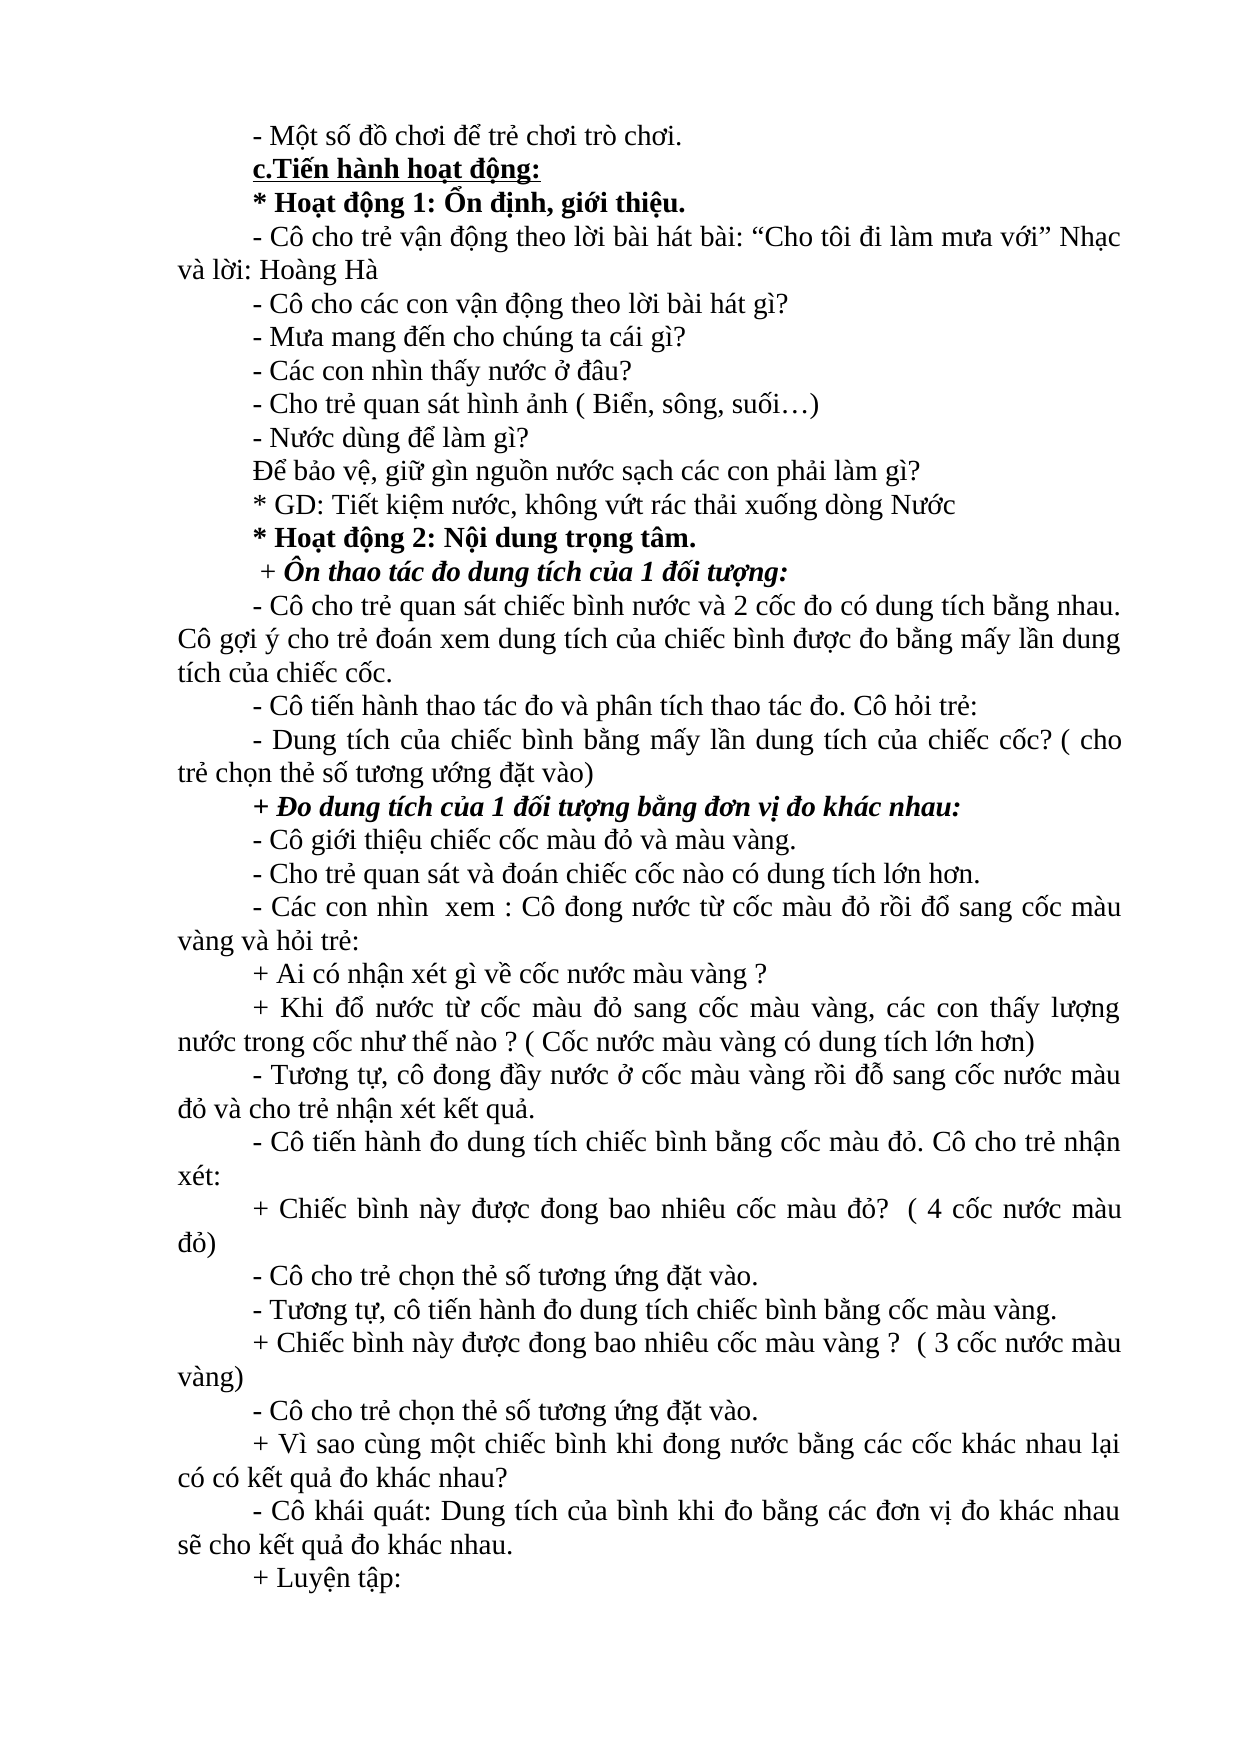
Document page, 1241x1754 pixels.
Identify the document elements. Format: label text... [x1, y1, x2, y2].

text + Ôn thao tác đo dung tích của 1 đối tượng: [252, 554, 1122, 588]
text - Các con nhìn thấy nước ở đâu? [252, 353, 1122, 386]
text c.Tiến hành hoạt động: [252, 152, 1122, 185]
text * Hoạt động 2: Nội dung trọng tâm. [252, 521, 1122, 554]
text - Các con nhìn xem : Cô đong nước từ cốc màu đỏ rồi đổ sang cốc màu vàng và hỏi trẻ: [177, 889, 1122, 957]
text + Luyện tập: [252, 1560, 1122, 1594]
text - Cô cho trẻ chọn thẻ số tương ứng đặt vào. [252, 1258, 1122, 1292]
text - Mưa mang đến cho chúng ta cái gì? [252, 319, 1122, 353]
text - Cô khái quát: Dung tích của bình khi đo bằng các đơn vị đo khác nhau sẽ cho kết quả đo khác nhau. [177, 1493, 1122, 1560]
text Để bảo vệ, giữ gìn nguồn nước sạch các con phải làm gì? [252, 453, 1122, 487]
text - Một số đồ chơi để trẻ chơi trò chơi. [252, 118, 1122, 152]
text - Cô tiến hành đo dung tích chiếc bình bằng cốc màu đỏ. Cô cho trẻ nhận xét: [177, 1124, 1122, 1191]
text - Cô cho trẻ quan sát chiếc bình nước và 2 cốc đo có dung tích bằng nhau. Cô gợi ý cho trẻ đoán xem dung tích của chiếc bình được đo bằng mấy lần dung tích của chiếc cốc. [177, 588, 1122, 688]
text - Cho trẻ quan sát và đoán chiếc cốc nào có dung tích lớn hơn. [252, 856, 1122, 889]
text + Chiếc bình này được đong bao nhiêu cốc màu vàng ? ( 3 cốc nước màu vàng) [177, 1326, 1122, 1393]
text - Cô giới thiệu chiếc cốc màu đỏ và màu vàng. [252, 822, 1122, 856]
text - Tương tự, cô đong đầy nước ở cốc màu vàng rồi đỗ sang cốc nước màu đỏ và cho trẻ nhận xét kết quả. [177, 1057, 1122, 1124]
text - Nước dùng để làm gì? [252, 420, 1122, 453]
text - Cô cho trẻ vận động theo lời bài hát bài: “Cho tôi đi làm mưa với” Nhạc và lời: Hoàng Hà [177, 219, 1122, 286]
text + Vì sao cùng một chiếc bình khi đong nước bằng các cốc khác nhau lại có có kết quả đo khác nhau? [177, 1426, 1122, 1493]
text - Cô cho trẻ chọn thẻ số tương ứng đặt vào. [252, 1393, 1122, 1426]
text + Chiếc bình này được đong bao nhiêu cốc màu đỏ? ( 4 cốc nước màu đỏ) [177, 1191, 1122, 1258]
text - Cô cho các con vận động theo lời bài hát gì? [252, 286, 1122, 319]
text - Dung tích của chiếc bình bằng mấy lần dung tích của chiếc cốc? ( cho trẻ chọn thẻ số tương ướng đặt vào) [177, 722, 1122, 789]
text * Hoạt động 1: Ổn định, giới thiệu. [252, 185, 1122, 219]
text + Ai có nhận xét gì về cốc nước màu vàng ? [252, 957, 1122, 990]
text - Cho trẻ quan sát hình ảnh ( Biển, sông, suối…) [252, 386, 1122, 420]
text - Cô tiến hành thao tác đo và phân tích thao tác đo. Cô hỏi trẻ: [177, 688, 1122, 722]
text + Đo dung tích của 1 đối tượng bằng đơn vị đo khác nhau: [252, 789, 1122, 822]
text - Tương tự, cô tiến hành đo dung tích chiếc bình bằng cốc màu vàng. [252, 1292, 1122, 1326]
text + Khi đổ nước từ cốc màu đỏ sang cốc màu vàng, các con thấy lượng nước trong cốc như thế nào ? ( Cốc nước màu vàng có dung tích lớn hơn) [177, 990, 1122, 1057]
text * GD: Tiết kiệm nước, không vứt rác thải xuống dòng Nước [252, 487, 1122, 521]
